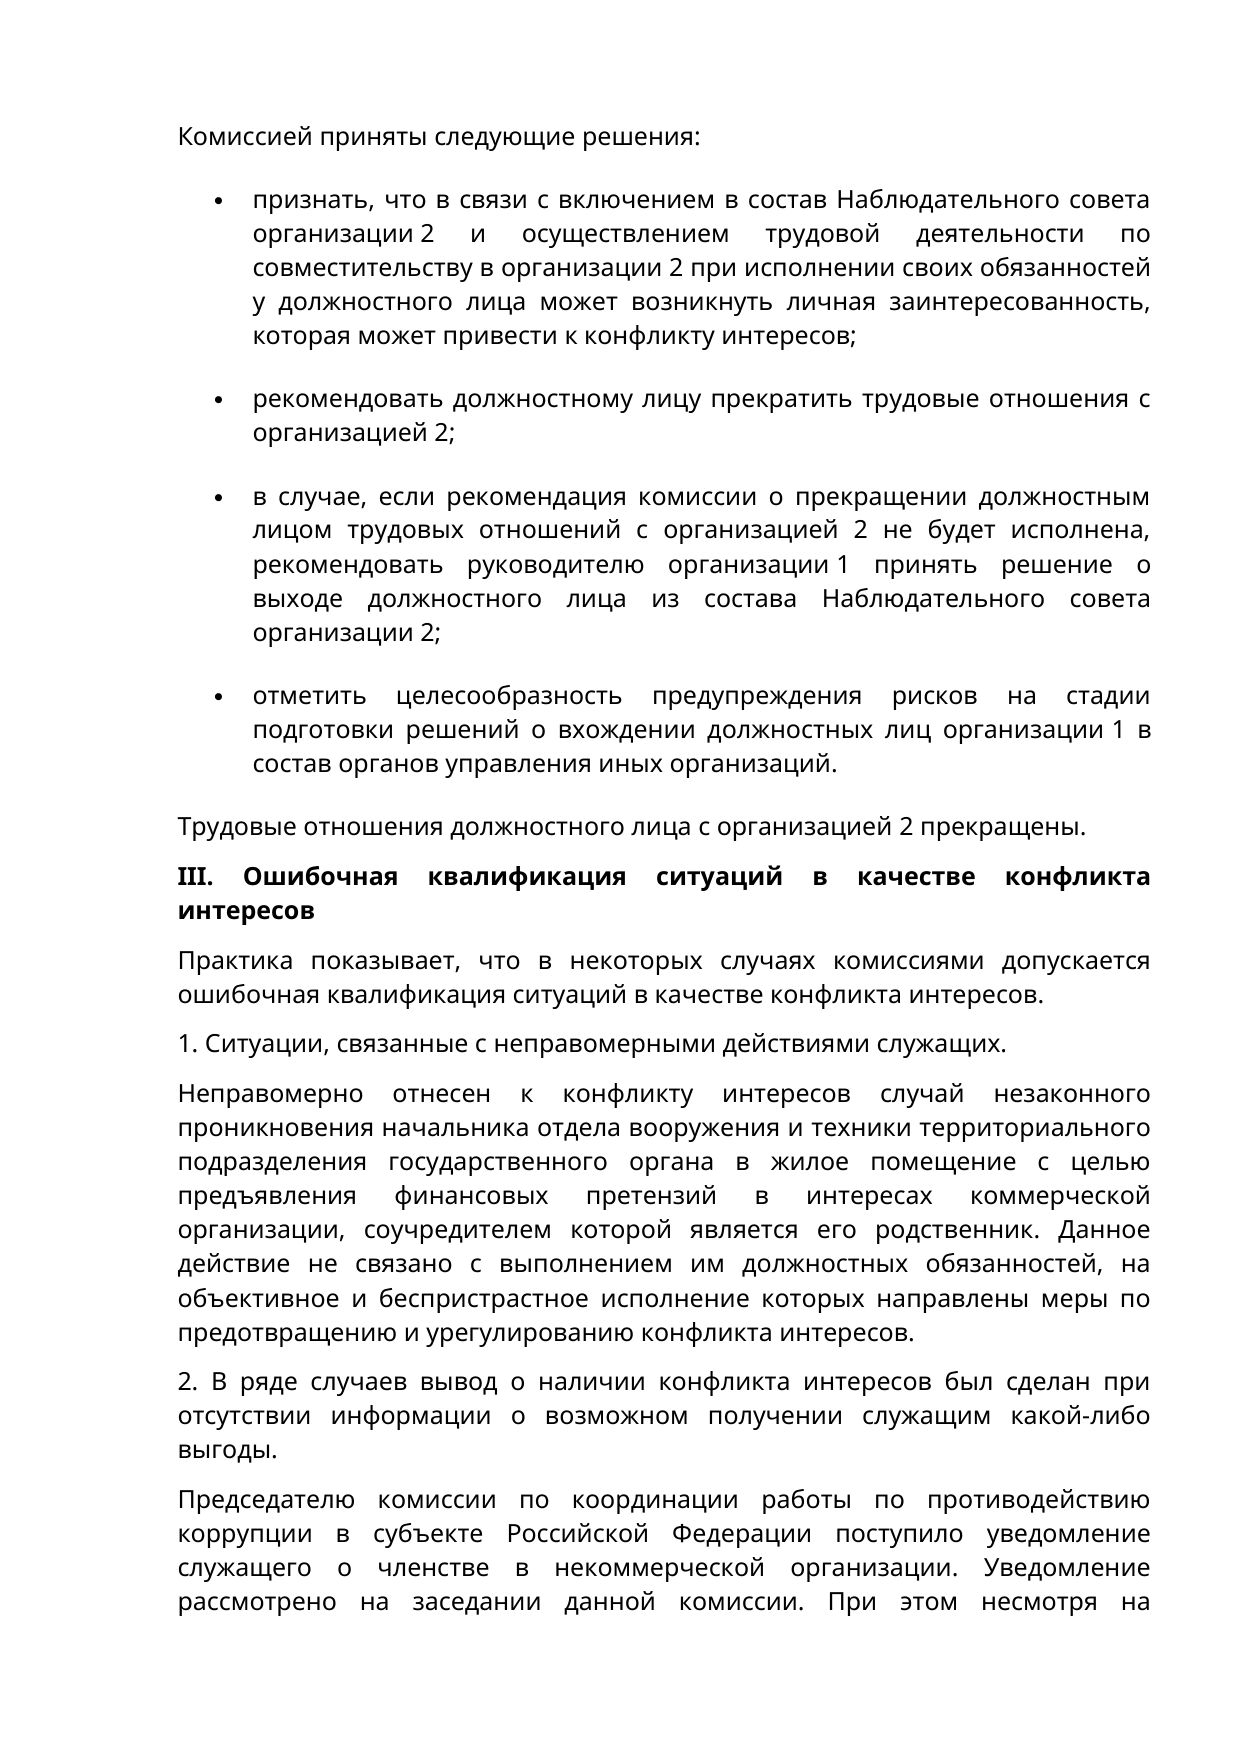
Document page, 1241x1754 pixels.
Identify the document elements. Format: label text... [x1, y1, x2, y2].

list рекомендовать должностному лицу прекратить трудовые отношения с организацией 2; [215, 381, 1152, 449]
text III. Ошибочная квалификация ситуаций в качестве конфликта интересов [177, 859, 1152, 927]
list отметить целесообразность предупреждения рисков на стадии подготовки решений о вхождении должностных лиц организации 1 в состав органов управления иных организаций. [215, 678, 1152, 780]
list в случае, если рекомендация комиссии о прекращении должностным лицом трудовых отношений с организацией 2 не будет исполнена, рекомендовать руководителю организации 1 принять решение о выходе должностного лица из состава Наблюдательного совета организации 2; [215, 478, 1152, 648]
text Трудовые отношения должностного лица с организацией 2 прекращены. [177, 809, 1152, 843]
text 2. В ряде случаев вывод о наличии конфликта интересов был сделан при отсутствии информации о возможном получении служащим какой-либо выгоды. [177, 1364, 1152, 1466]
text Практика показывает, что в некоторых случаях комиссиями допускается ошибочная квалификация ситуаций в качестве конфликта интересов. [177, 942, 1152, 1011]
list признать, что в связи с включением в состав Наблюдательного совета организации 2 и осуществлением трудовой деятельности по совместительству в организации 2 при исполнении своих обязанностей у должностного лица может возникнуть личная заинтересованность, которая может привести к конфликту интересов; [215, 181, 1152, 352]
text Неправомерно отнесен к конфликту интересов случай незаконного проникновения начальника отдела вооружения и техники территориального подразделения государственного органа в жилое помещение с целью предъявления финансовых претензий в интересах коммерческой организации, соучредителем которой является его родственник. Данное действие не связано с выполнением им должностных обязанностей, на объективное и беспристрастное исполнение которых направлены меры по предотвращению и урегулированию конфликта интересов. [177, 1076, 1152, 1348]
text 1. Ситуации, связанные с неправомерными действиями служащих. [177, 1026, 1152, 1060]
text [177, 1482, 1152, 1618]
text Комиссией приняты следующие решения: [177, 118, 1152, 152]
